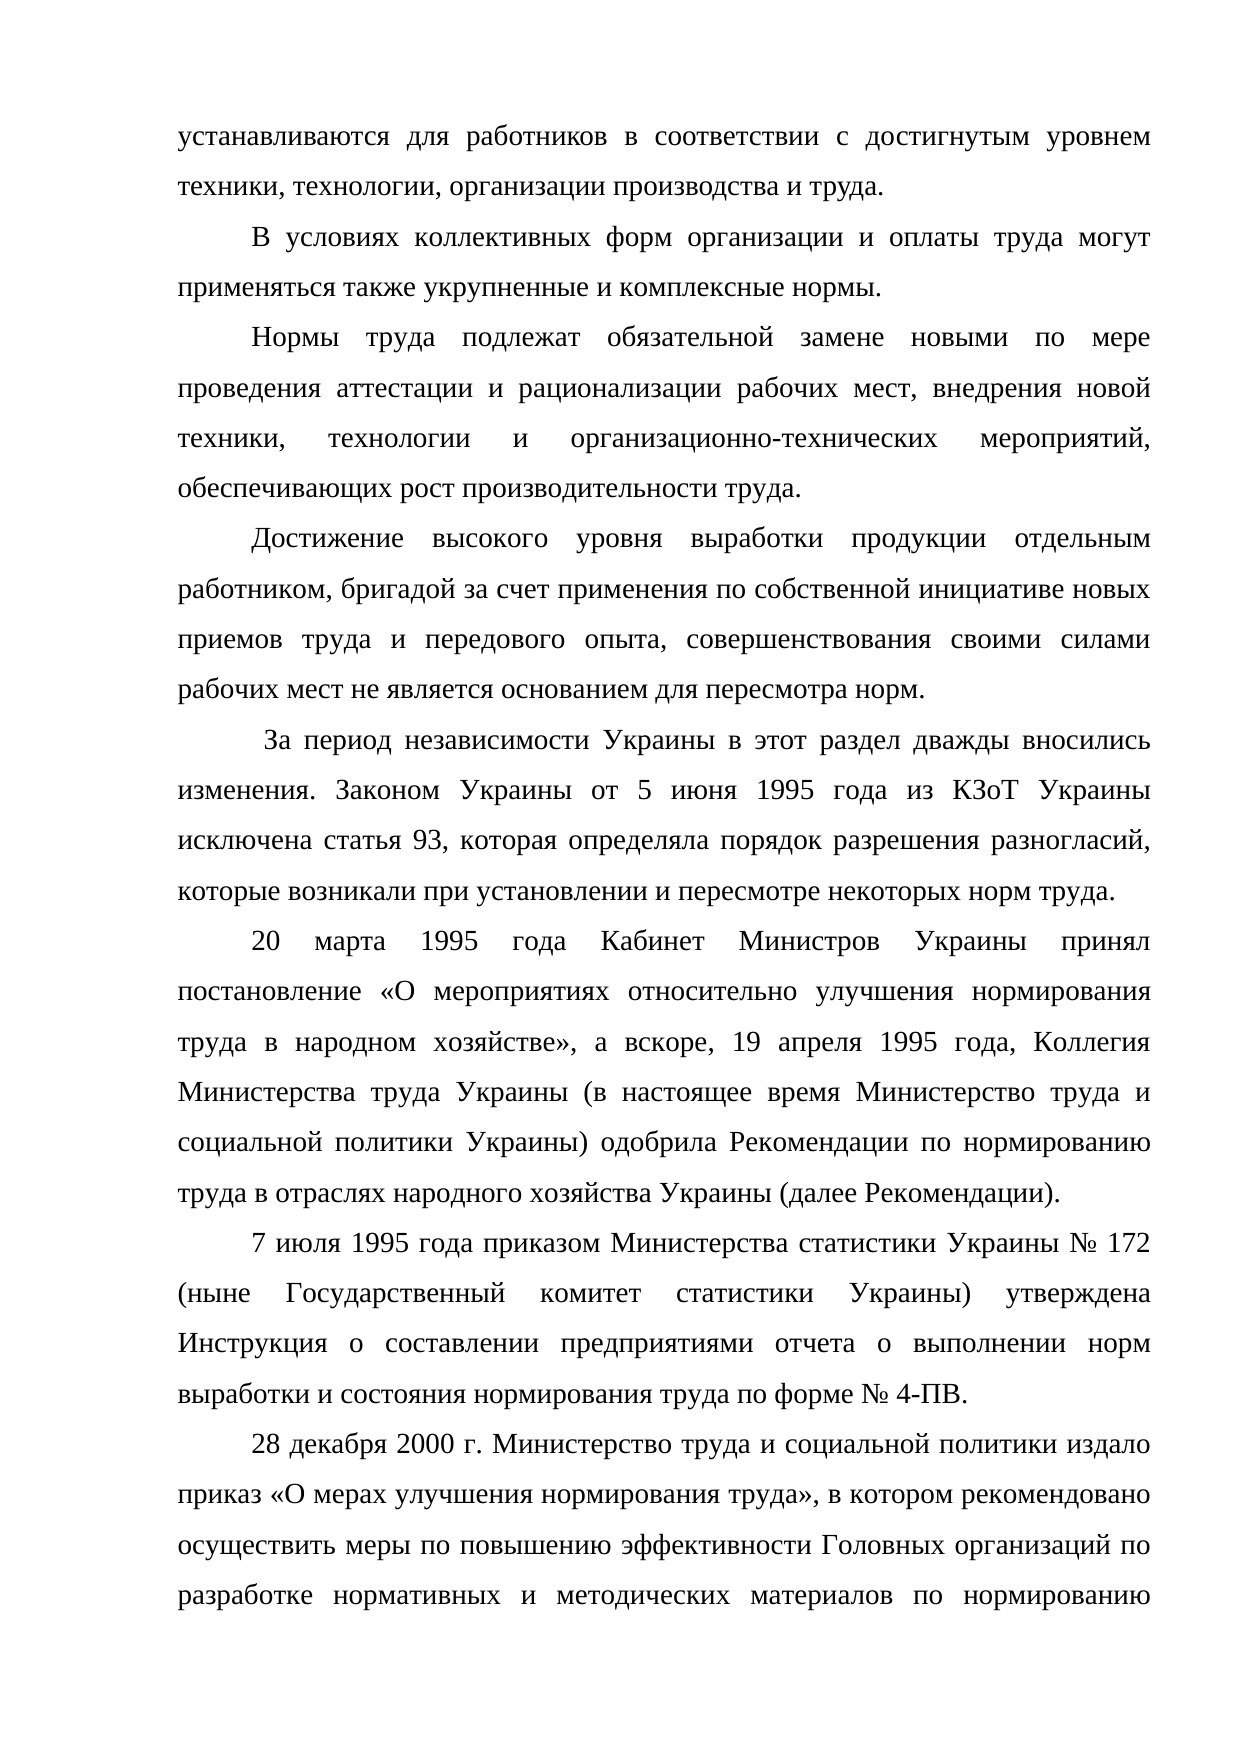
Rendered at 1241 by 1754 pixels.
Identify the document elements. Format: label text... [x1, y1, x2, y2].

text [177, 1426, 1152, 1611]
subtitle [177, 118, 1152, 202]
text 7 июля 1995 года приказом Министерства статистики Украины № 172 (ныне Государственный комитет статистики Украины) утверждена Инструкция о составлении предприятиями отчета о выполнении норм выработки и состояния нормирования труда по форме № 4-ПВ. [177, 1225, 1152, 1409]
text За период независимости Украины в этот раздел дважды вносились изменения. Законом Украины от 5 июня 1995 года из КЗоТ Украины исключена статья 93, которая определяла порядок разрешения разногласий, которые возникали при установлении и пересмотре некоторых норм труда. [177, 722, 1152, 906]
text Нормы труда подлежат обязательной замене новыми по мере проведения аттестации и рационализации рабочих мест, внедрения новой техники, технологии и организационно-технических мероприятий, обеспечивающих рост производительности труда. [177, 319, 1152, 504]
text Достижение высокого уровня выработки продукции отдельным работником, бригадой за счет применения по собственной инициативе новых приемов труда и передового опыта, совершенствования своими силами рабочих мест не является основанием для пересмотра норм. [177, 521, 1152, 705]
text В условиях коллективных форм организации и оплаты труда могут применяться также укрупненные и комплексные нормы. [177, 219, 1152, 303]
text 20 марта 1995 года Кабинет Министров Украины принял постановление «О мероприятиях относительно улучшения нормирования труда в народном хозяйстве», а вскоре, 19 апреля 1995 года, Коллегия Министерства труда Украины (в настоящее время Министерство труда и социальной политики Украины) одобрила Рекомендации по нормированию труда в отраслях народного хозяйства Украины (далее Рекомендации). [177, 923, 1152, 1208]
